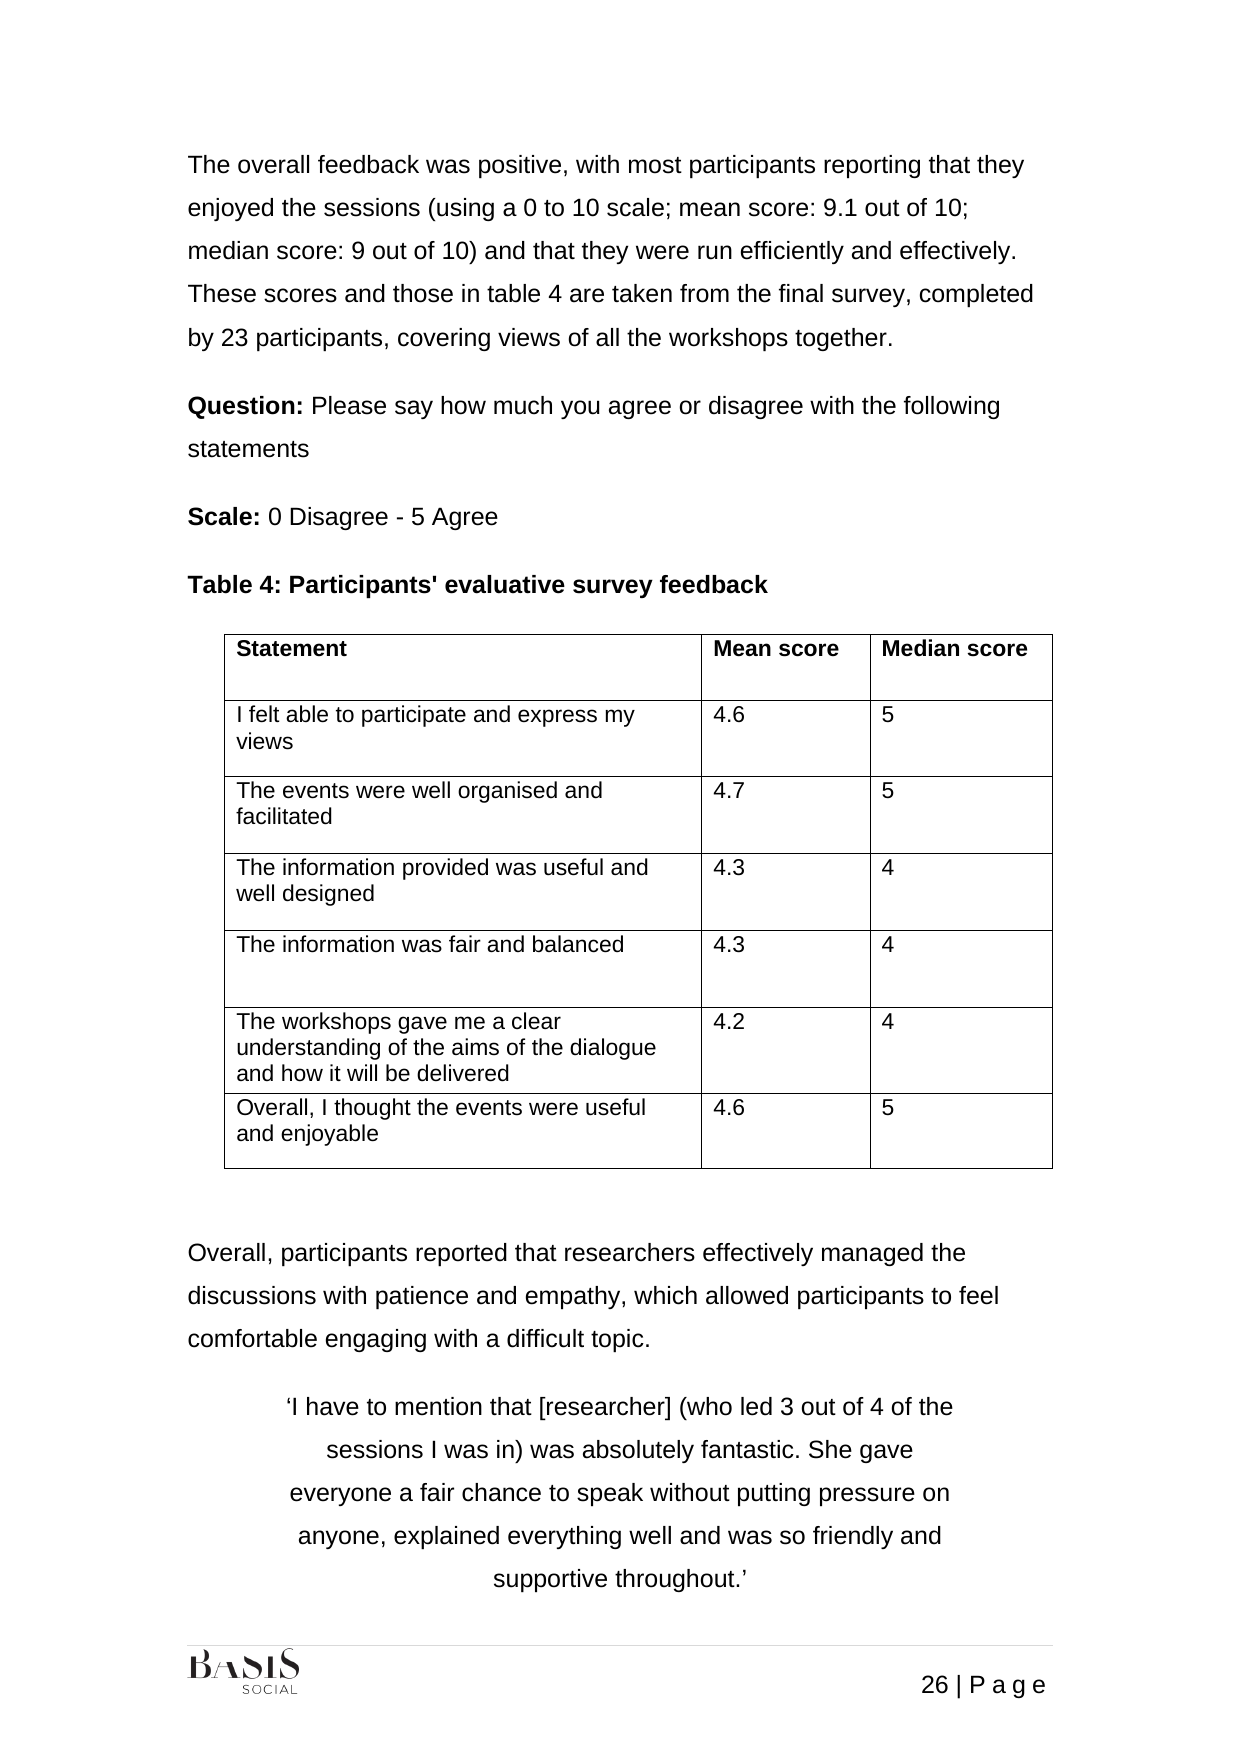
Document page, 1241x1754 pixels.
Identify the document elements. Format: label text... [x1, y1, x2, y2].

table_cell 5 [871, 701, 1052, 776]
table_cell 4.2 [702, 1008, 870, 1093]
table_cell 4 [871, 854, 1052, 929]
text Overall, participants reported that researchers effectively managed the discussions with patience and empathy, which allowed participants to feel comfortable engaging with a difficult topic. [187, 1237, 1053, 1352]
table_cell 4.7 [702, 777, 870, 853]
table_cell The information provided was useful and well designed [225, 854, 701, 929]
table_header Statement [225, 635, 701, 700]
table_cell 4.3 [702, 854, 870, 929]
table_cell The events were well organised and facilitated [225, 777, 701, 853]
text Scale: 0 Disagree - 5 Agree [187, 502, 1053, 531]
table_cell 4.6 [702, 701, 870, 776]
text ‘I have to mention that [researcher] (who led 3 out of 4 of the sessions I was in) was absolutely fantastic. She gave everyone a fair chance to speak without putting pressure on anyone, explained everything well and was so friendly and supportive throughout.’ [277, 1392, 963, 1593]
table_cell 4.3 [702, 931, 870, 1007]
table_cell 5 [871, 777, 1052, 853]
table_cell 4 [871, 1008, 1052, 1093]
table_cell Overall, I thought the events were useful and enjoyable [225, 1094, 701, 1168]
text The overall feedback was positive, with most participants reporting that they enjoyed the sessions (using a 0 to 10 scale; mean score: 9.1 out of 10; median score: 9 out of 10) and that they were run efficiently and effectively. These scores and those in table 4 are taken from the final survey, completed by 23 participants, covering views of all the workshops together. [187, 150, 1053, 351]
picture [187, 1648, 299, 1694]
table_cell 4.6 [702, 1094, 870, 1168]
table_cell The information was fair and balanced [225, 931, 701, 1007]
table_cell The workshops gave me a clear understanding of the aims of the dialogue and how it will be delivered [225, 1008, 701, 1093]
text Question: Please say how much you agree or disagree with the following statements [187, 391, 1053, 462]
table_cell 5 [871, 1094, 1052, 1168]
text Table 4: Participants' evaluative survey feedback [187, 570, 1053, 599]
table_header Median score [871, 635, 1052, 700]
table_cell I felt able to participate and express my views [225, 701, 701, 776]
table_header Mean score [702, 635, 870, 700]
table_cell 4 [871, 931, 1052, 1007]
